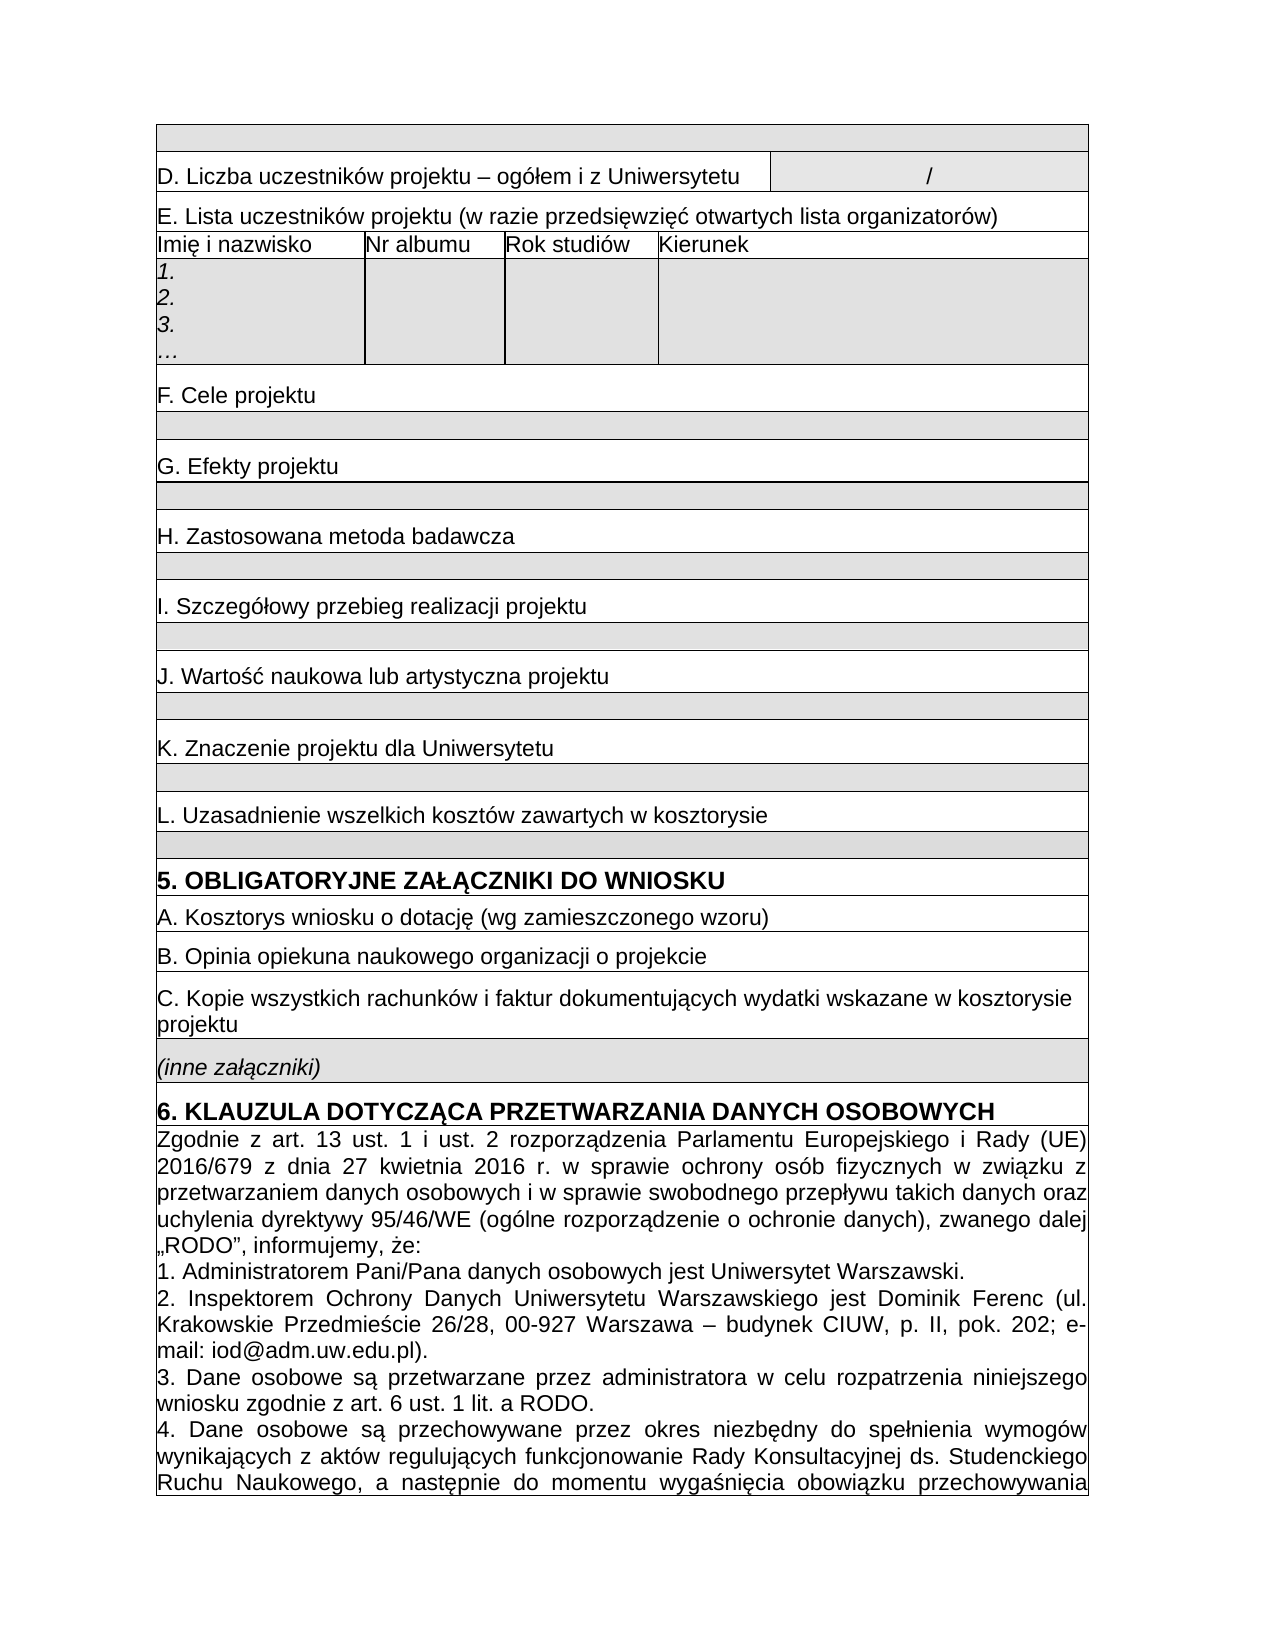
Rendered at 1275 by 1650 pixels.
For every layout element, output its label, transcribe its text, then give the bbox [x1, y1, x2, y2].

table_cell [366, 259, 504, 364]
table_cell C. Kopie wszystkich rachunków i faktur dokumentujących wydatki wskazane w kosztorysie projektu [157, 972, 1088, 1038]
table_cell Kierunek [659, 232, 1088, 258]
table_cell [157, 832, 1088, 858]
table_cell L. Uzasadnienie wszelkich kosztów zawartych w kosztorysie [157, 792, 1088, 831]
table_cell (inne załączniki) [157, 1039, 1088, 1082]
table_cell I. Szczegółowy przebieg realizacji projektu [157, 580, 1088, 622]
table_cell [659, 259, 1088, 364]
table_cell 1. 2. 3. … [157, 259, 364, 364]
table_cell A. Kosztorys wniosku o dotację (wg zamieszczonego wzoru) [157, 896, 1088, 931]
table_cell [157, 483, 1088, 509]
table_cell Nr albumu [366, 232, 504, 258]
table_cell D. Liczba uczestników projektu – ogółem i z Uniwersytetu [157, 152, 770, 191]
table_cell E. Lista uczestników projektu (w razie przedsięwzięć otwartych lista organizatorów) [157, 192, 1088, 231]
table_cell / [771, 152, 1088, 191]
table_cell J. Wartość naukowa lub artystyczna projektu [157, 651, 1088, 692]
table_cell G. Efekty projektu [157, 440, 1088, 481]
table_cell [157, 1126, 1088, 1495]
table_cell 5. OBLIGATORYJNE ZAŁĄCZNIKI DO WNIOSKU [157, 859, 1088, 895]
table_cell F. Cele projektu [157, 365, 1088, 411]
table_cell H. Zastosowana metoda badawcza [157, 510, 1088, 552]
table_cell [157, 623, 1088, 649]
table_cell [157, 693, 1088, 719]
table_cell [157, 125, 1088, 151]
table_cell B. Opinia opiekuna naukowego organizacji o projekcie [157, 932, 1088, 971]
table_cell Imię i nazwisko [157, 232, 364, 258]
table_cell Rok studiów [506, 232, 658, 258]
table_cell [506, 259, 658, 364]
table_cell [157, 553, 1088, 579]
table_cell [157, 412, 1088, 439]
table_cell 6. KLAUZULA DOTYCZĄCA PRZETWARZANIA DANYCH OSOBOWYCH [157, 1083, 1088, 1125]
table_cell K. Znaczenie projektu dla Uniwersytetu [157, 720, 1088, 763]
table_cell [157, 764, 1088, 791]
